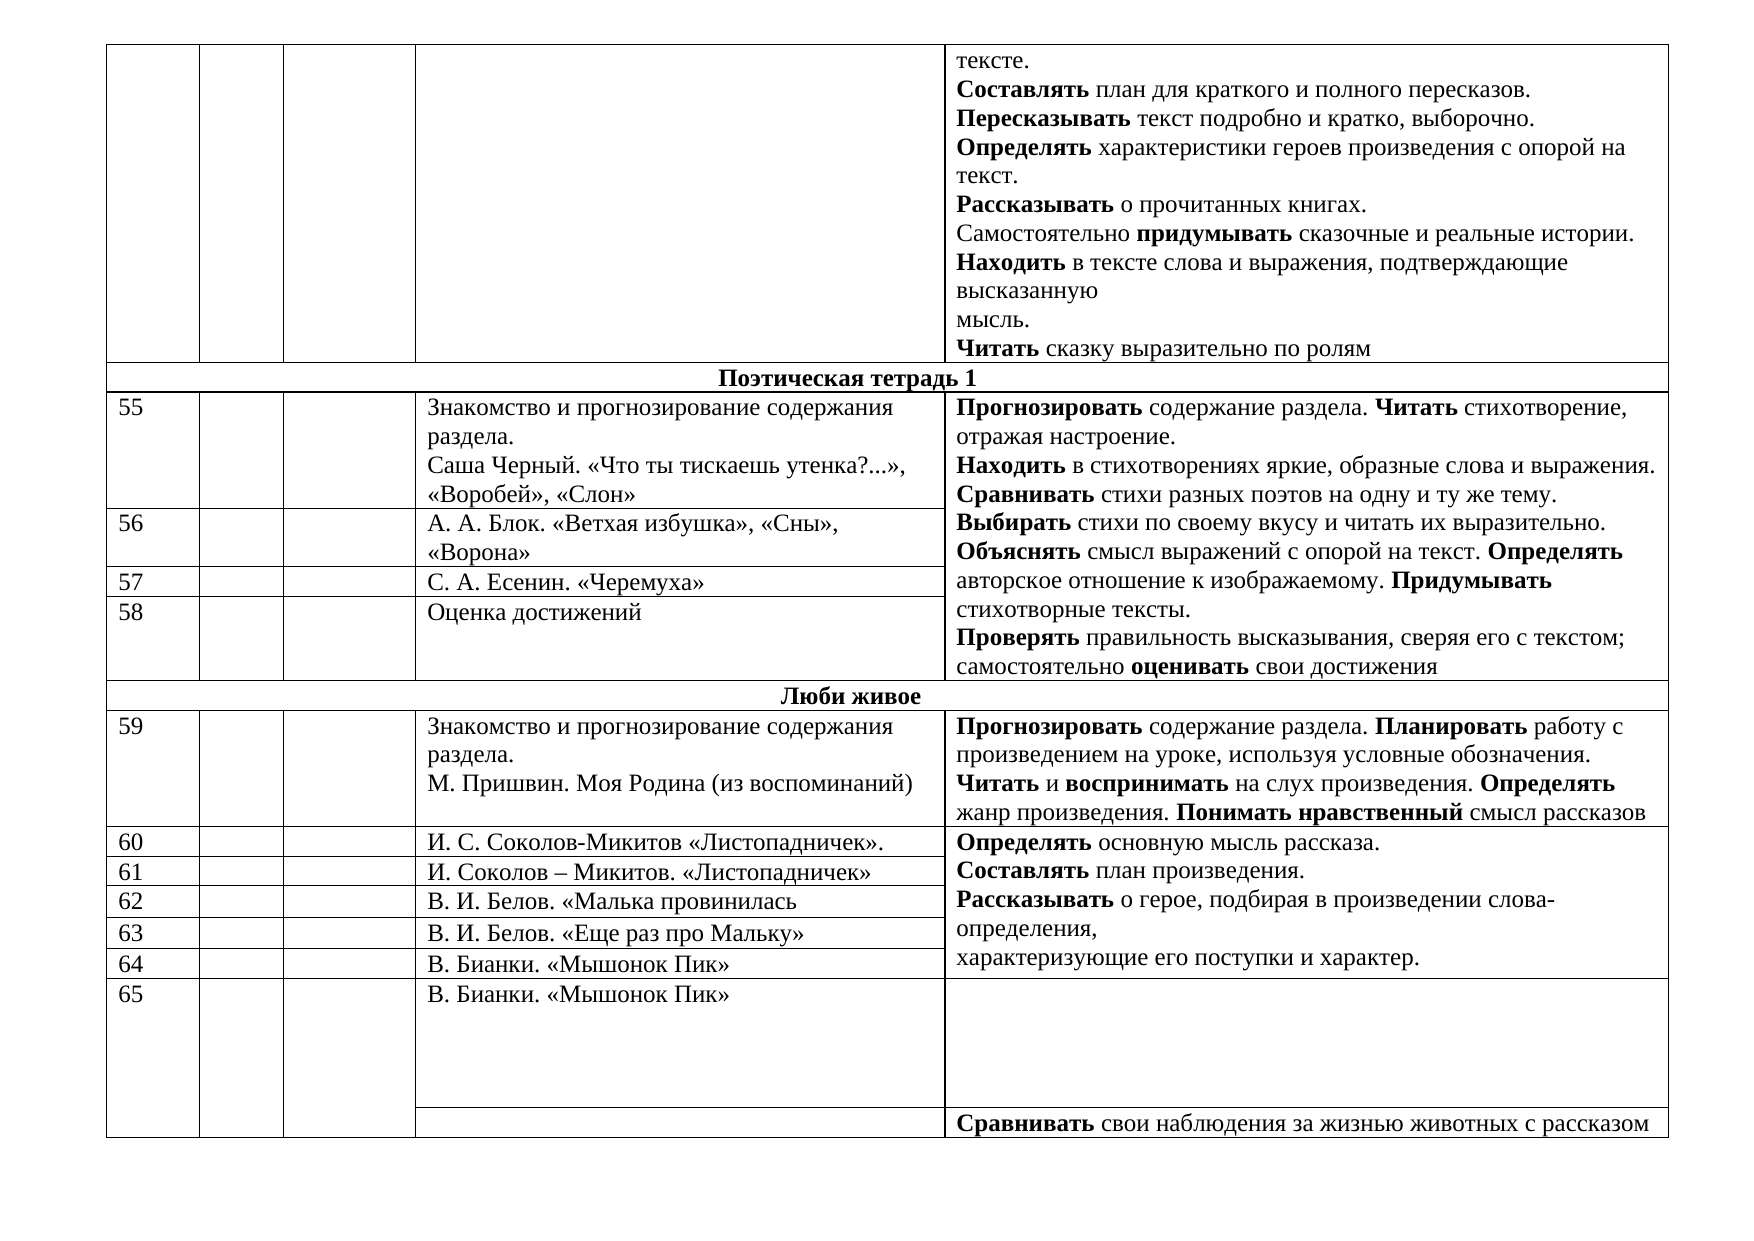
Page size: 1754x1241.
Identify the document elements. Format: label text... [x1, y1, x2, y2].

table_cell [200, 711, 283, 826]
table_cell 61 [107, 857, 199, 885]
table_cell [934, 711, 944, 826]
table_cell В. И. Белов. «Еще раз про Мальку» [416, 918, 944, 948]
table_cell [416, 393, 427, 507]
table_cell [284, 45, 415, 362]
table_cell [946, 979, 1668, 1107]
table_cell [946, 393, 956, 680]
table_cell [284, 827, 415, 856]
table_cell 57 [107, 567, 199, 596]
table_cell [284, 857, 415, 885]
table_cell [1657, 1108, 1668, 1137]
table_cell [284, 918, 415, 948]
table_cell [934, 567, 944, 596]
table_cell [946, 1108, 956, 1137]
table_cell [200, 949, 283, 978]
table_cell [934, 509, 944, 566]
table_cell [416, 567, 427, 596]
table_cell [200, 509, 283, 566]
table_cell 65 [107, 979, 199, 1137]
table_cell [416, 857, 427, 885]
table_cell В. Бианки. «Мышонок Пик» [416, 979, 944, 1107]
table_cell [284, 393, 415, 507]
table_cell [200, 886, 283, 917]
table_cell [200, 979, 283, 1137]
table_cell [200, 597, 283, 680]
table_cell [934, 1108, 944, 1137]
table_cell [284, 979, 415, 1137]
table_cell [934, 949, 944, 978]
table_cell 56 [107, 509, 199, 566]
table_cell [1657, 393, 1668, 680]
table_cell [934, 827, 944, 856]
table_cell [200, 45, 283, 362]
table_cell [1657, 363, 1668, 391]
table_cell [200, 393, 283, 507]
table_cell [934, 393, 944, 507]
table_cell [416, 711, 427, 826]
table_cell [107, 45, 199, 362]
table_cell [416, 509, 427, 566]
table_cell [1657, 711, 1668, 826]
table_cell 62 [107, 886, 199, 917]
table_cell 63 [107, 918, 199, 948]
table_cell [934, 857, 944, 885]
table_cell [284, 567, 415, 596]
table_cell [200, 567, 283, 596]
table_cell 55 [107, 393, 199, 507]
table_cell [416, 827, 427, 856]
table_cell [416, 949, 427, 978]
table_cell [200, 827, 283, 856]
table_cell 60 [107, 827, 199, 856]
table_cell Определять основную мысль рассказа. Составлять план произведения. Рассказывать о герое, подбирая в произведении слова-определения, характеризующие его поступки и характер. [946, 827, 1668, 978]
table_cell [416, 45, 944, 362]
table_cell [284, 597, 415, 680]
table_cell [200, 918, 283, 948]
table_cell [200, 857, 283, 885]
table_cell В. И. Белов. «Малька провинилась [416, 886, 944, 917]
table_cell 64 [107, 949, 199, 978]
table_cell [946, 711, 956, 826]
table_cell [284, 711, 415, 826]
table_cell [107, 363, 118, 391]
table_cell [284, 886, 415, 917]
table_cell [284, 949, 415, 978]
table_cell 58 [107, 597, 199, 680]
table_cell 59 [107, 711, 199, 826]
table_cell [416, 1108, 427, 1137]
table_cell Оценка достижений [416, 597, 944, 680]
table_cell [284, 509, 415, 566]
